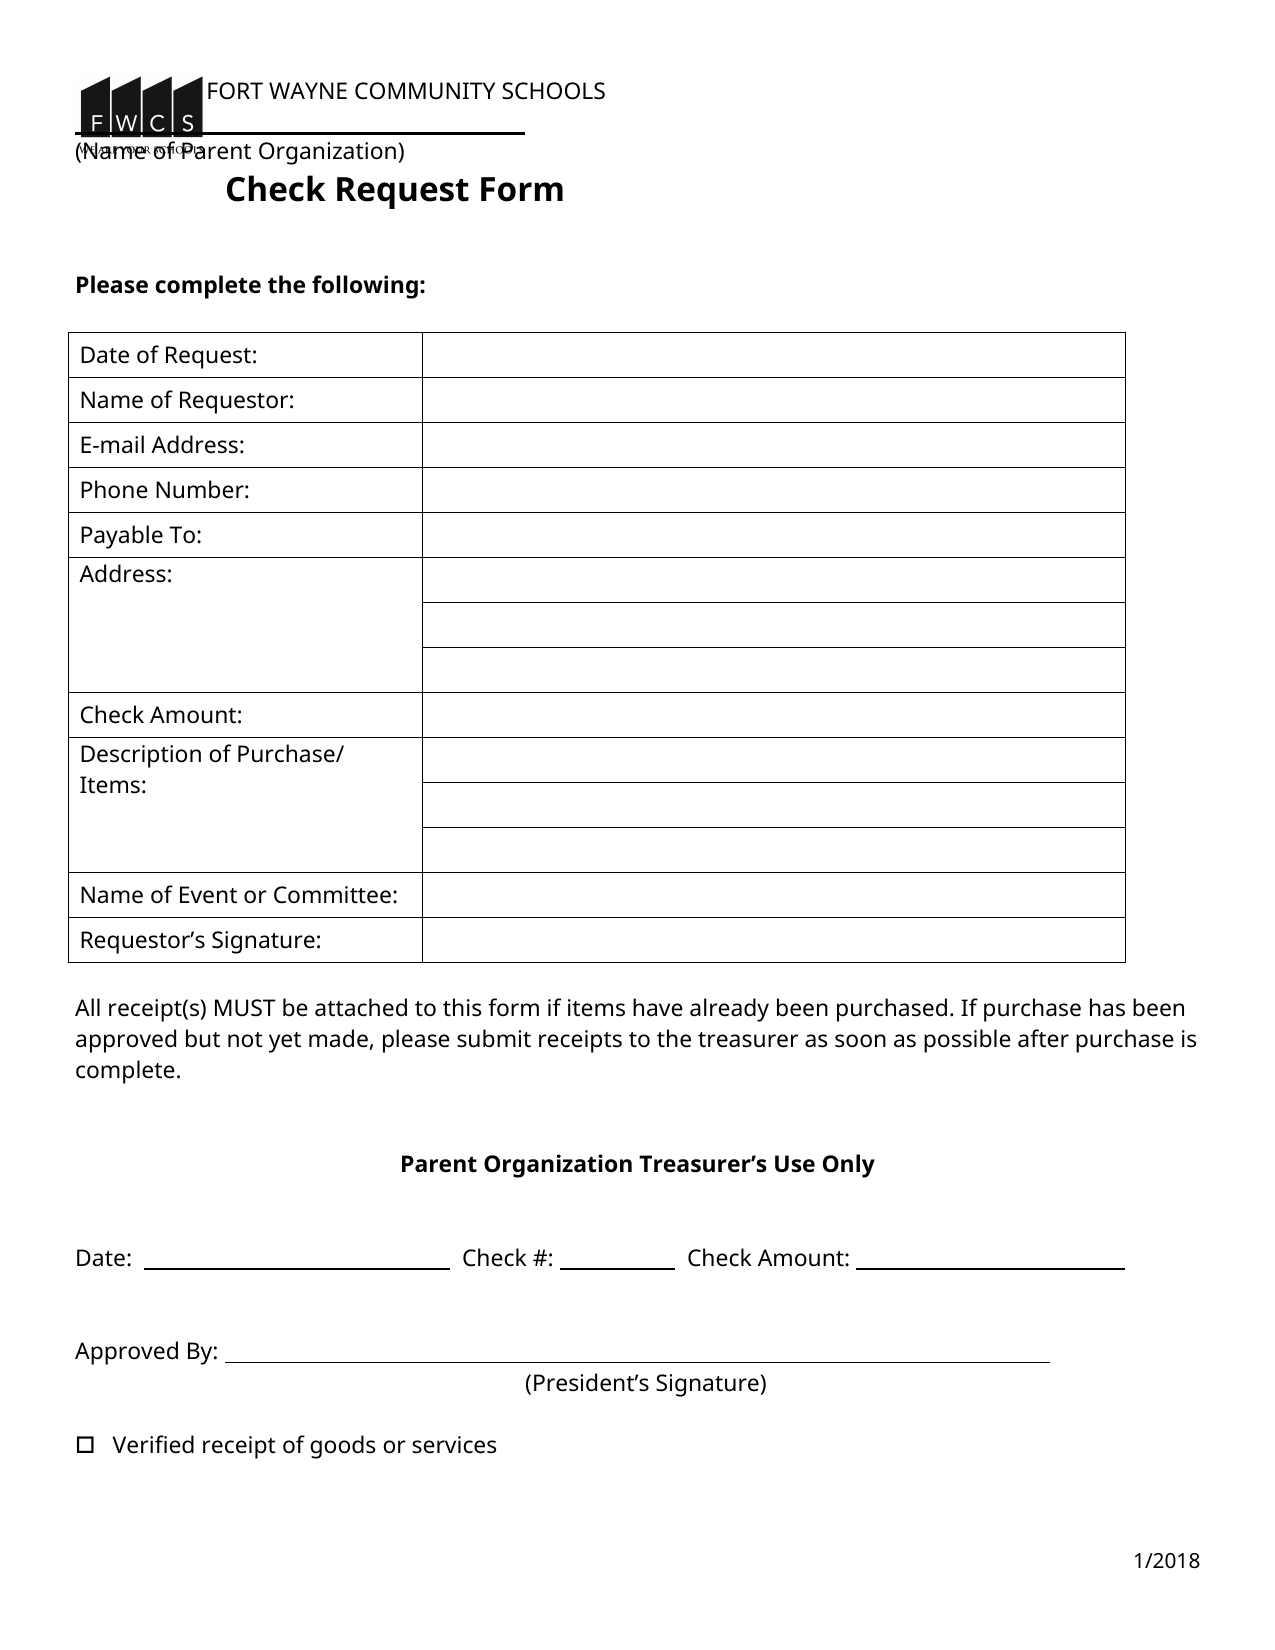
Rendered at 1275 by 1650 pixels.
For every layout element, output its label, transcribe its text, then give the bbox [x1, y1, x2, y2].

table_cell [423, 738, 1125, 782]
text Approved By: [75, 1335, 1200, 1366]
table_cell Name of Requestor: [69, 378, 422, 422]
text All receipt(s) MUST be attached to this form if items have already been purchased. If purchase has been approved but not yet made, please submit receipts to the treasurer as soon as possible after purchase is complete. [75, 991, 1200, 1085]
table_cell [423, 378, 1125, 422]
picture [86, 146, 93, 156]
table_cell [423, 783, 1125, 827]
list Verified receipt of goods or services [75, 1429, 1200, 1460]
table_cell [423, 648, 1125, 692]
table_cell [423, 918, 1125, 962]
picture [155, 148, 163, 156]
table_cell Phone Number: [69, 468, 422, 512]
table_cell [423, 603, 1125, 647]
text Date: Check #: Check Amount: [75, 1241, 1200, 1273]
table_cell [423, 558, 1125, 602]
picture [124, 148, 130, 156]
picture [75, 135, 207, 156]
table_cell Description of Purchase/ Items: [69, 738, 422, 872]
table_cell Name of Event or Committee: [69, 873, 422, 917]
table_cell [423, 828, 1125, 872]
table_cell [423, 693, 1125, 737]
table_cell [423, 423, 1125, 467]
table_cell Check Amount: [69, 693, 422, 737]
table_header Date of Request: [69, 333, 422, 377]
picture [184, 144, 191, 151]
table_cell Payable To: [69, 513, 422, 557]
table_cell Address: [69, 558, 422, 692]
picture [75, 75, 207, 132]
text (President’s Signature) [75, 1366, 1200, 1398]
table_cell [423, 468, 1125, 512]
text Parent Organization Treasurer’s Use Only [75, 1148, 1200, 1179]
picture [116, 148, 122, 156]
table_cell E-mail Address: [69, 423, 422, 467]
table_cell [423, 873, 1125, 917]
table_cell Requestor’s Signature: [69, 918, 422, 962]
text Please complete the following: [75, 269, 1200, 300]
table_header [423, 333, 1125, 377]
table_cell [423, 513, 1125, 557]
